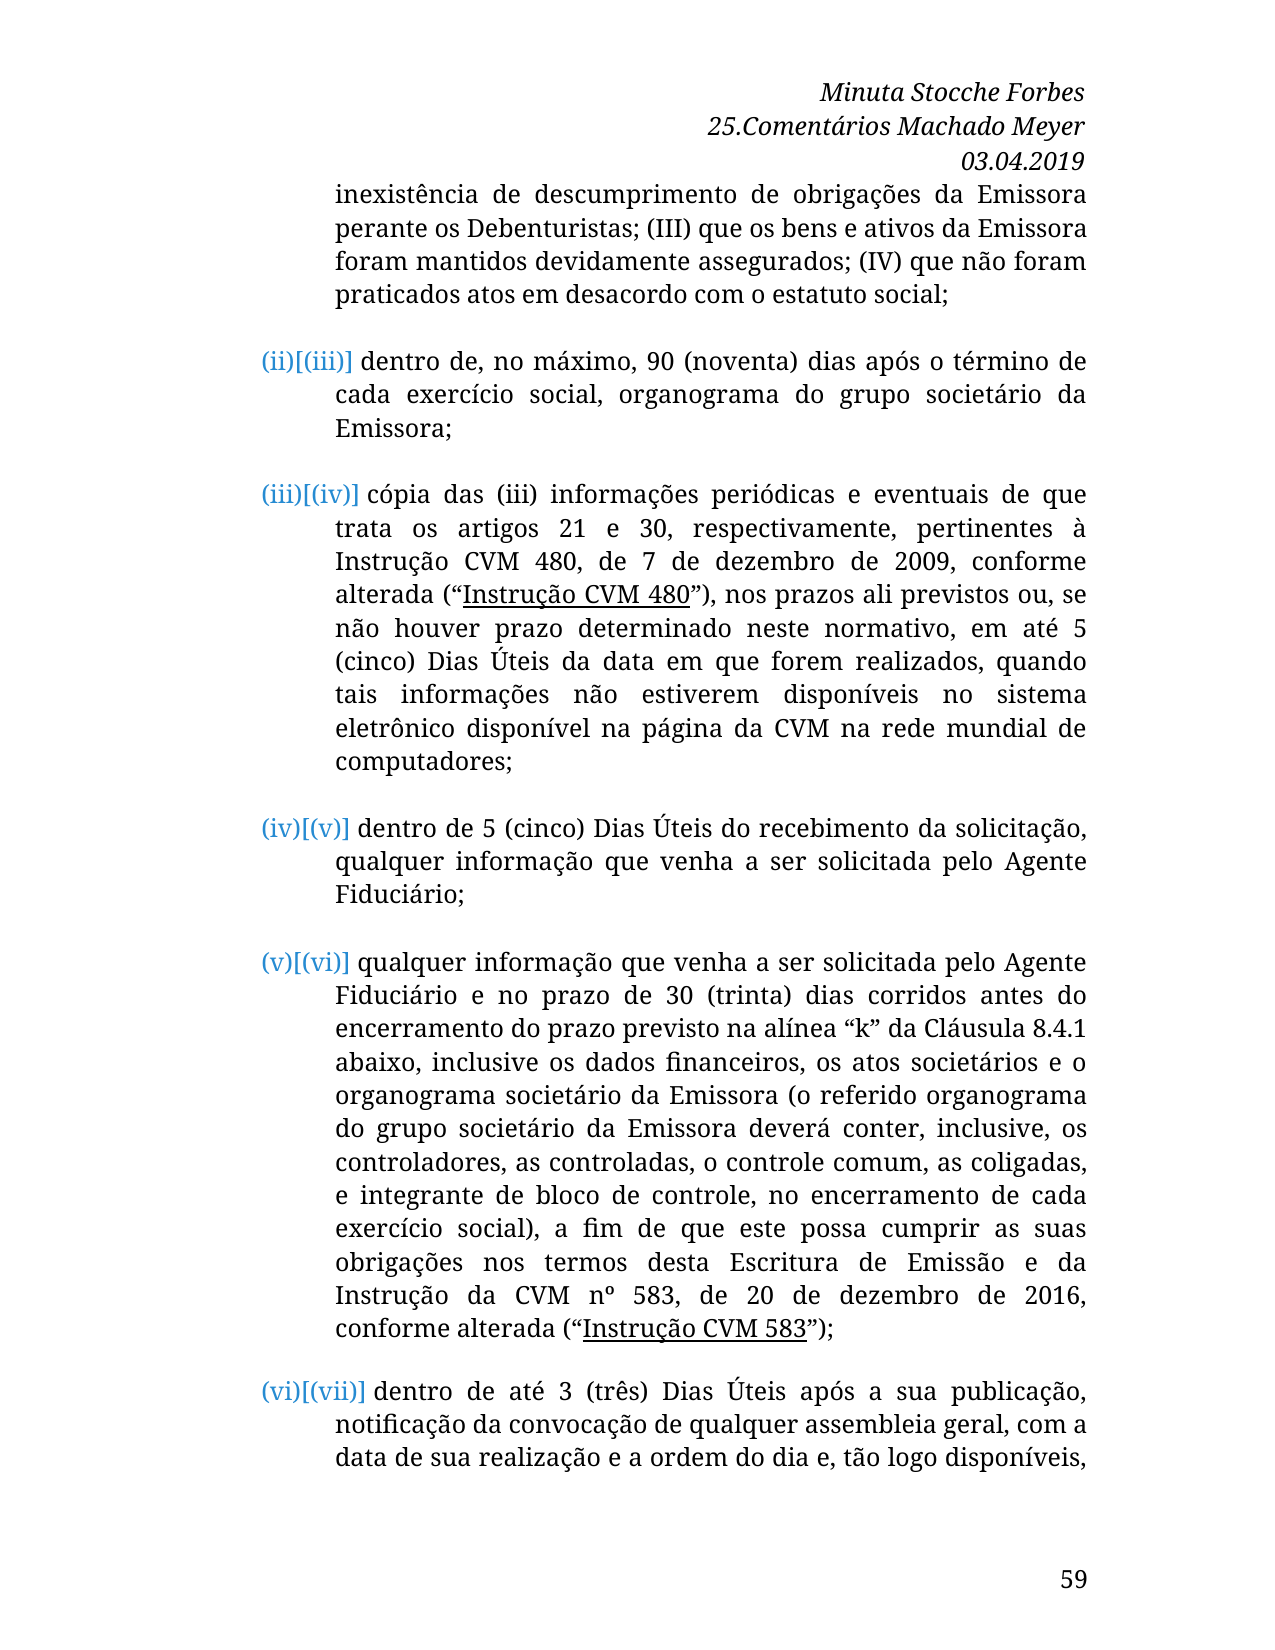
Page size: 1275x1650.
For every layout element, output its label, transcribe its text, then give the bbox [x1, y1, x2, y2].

list cópia das (iii) informações periódicas e eventuais de que trata os artigos 21 e 30, respectivamente, pertinentes à Instrução CVM 480, de 7 de dezembro de 2009, conforme alterada (“Instrução CVM 480”), nos prazos ali previstos ou, se não houver prazo determinado neste normativo, em até 5 (cinco) Dias Úteis da data em que forem realizados, quando tais informações não estiverem disponíveis no sistema eletrônico disponível na página da CVM na rede mundial de computadores; [261, 477, 1088, 777]
list dentro de, no máximo, 90 (noventa) dias após o término de cada exercício social, organograma do grupo societário da Emissora; [261, 344, 1088, 444]
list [261, 177, 1088, 311]
list dentro de 5 (cinco) Dias Úteis do recebimento da solicitação, qualquer informação que venha a ser solicitada pelo Agente Fiduciário; [261, 811, 1088, 911]
list qualquer informação que venha a ser solicitada pelo Agente Fiduciário e no prazo de 30 (trinta) dias corridos antes do encerramento do prazo previsto na alínea “k” da Cláusula 8.4.1 abaixo, inclusive os dados financeiros, os atos societários e o organograma societário da Emissora (o referido organograma do grupo societário da Emissora deverá conter, inclusive, os controladores, as controladas, o controle comum, as coligadas, e integrante de bloco de controle, no encerramento de cada exercício social), a fim de que este possa cumprir as suas obrigações nos termos desta Escritura de Emissão e da Instrução da CVM nº 583, de 20 de dezembro de 2016, conforme alterada (“Instrução CVM 583”); [261, 944, 1088, 1344]
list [261, 1373, 1088, 1473]
